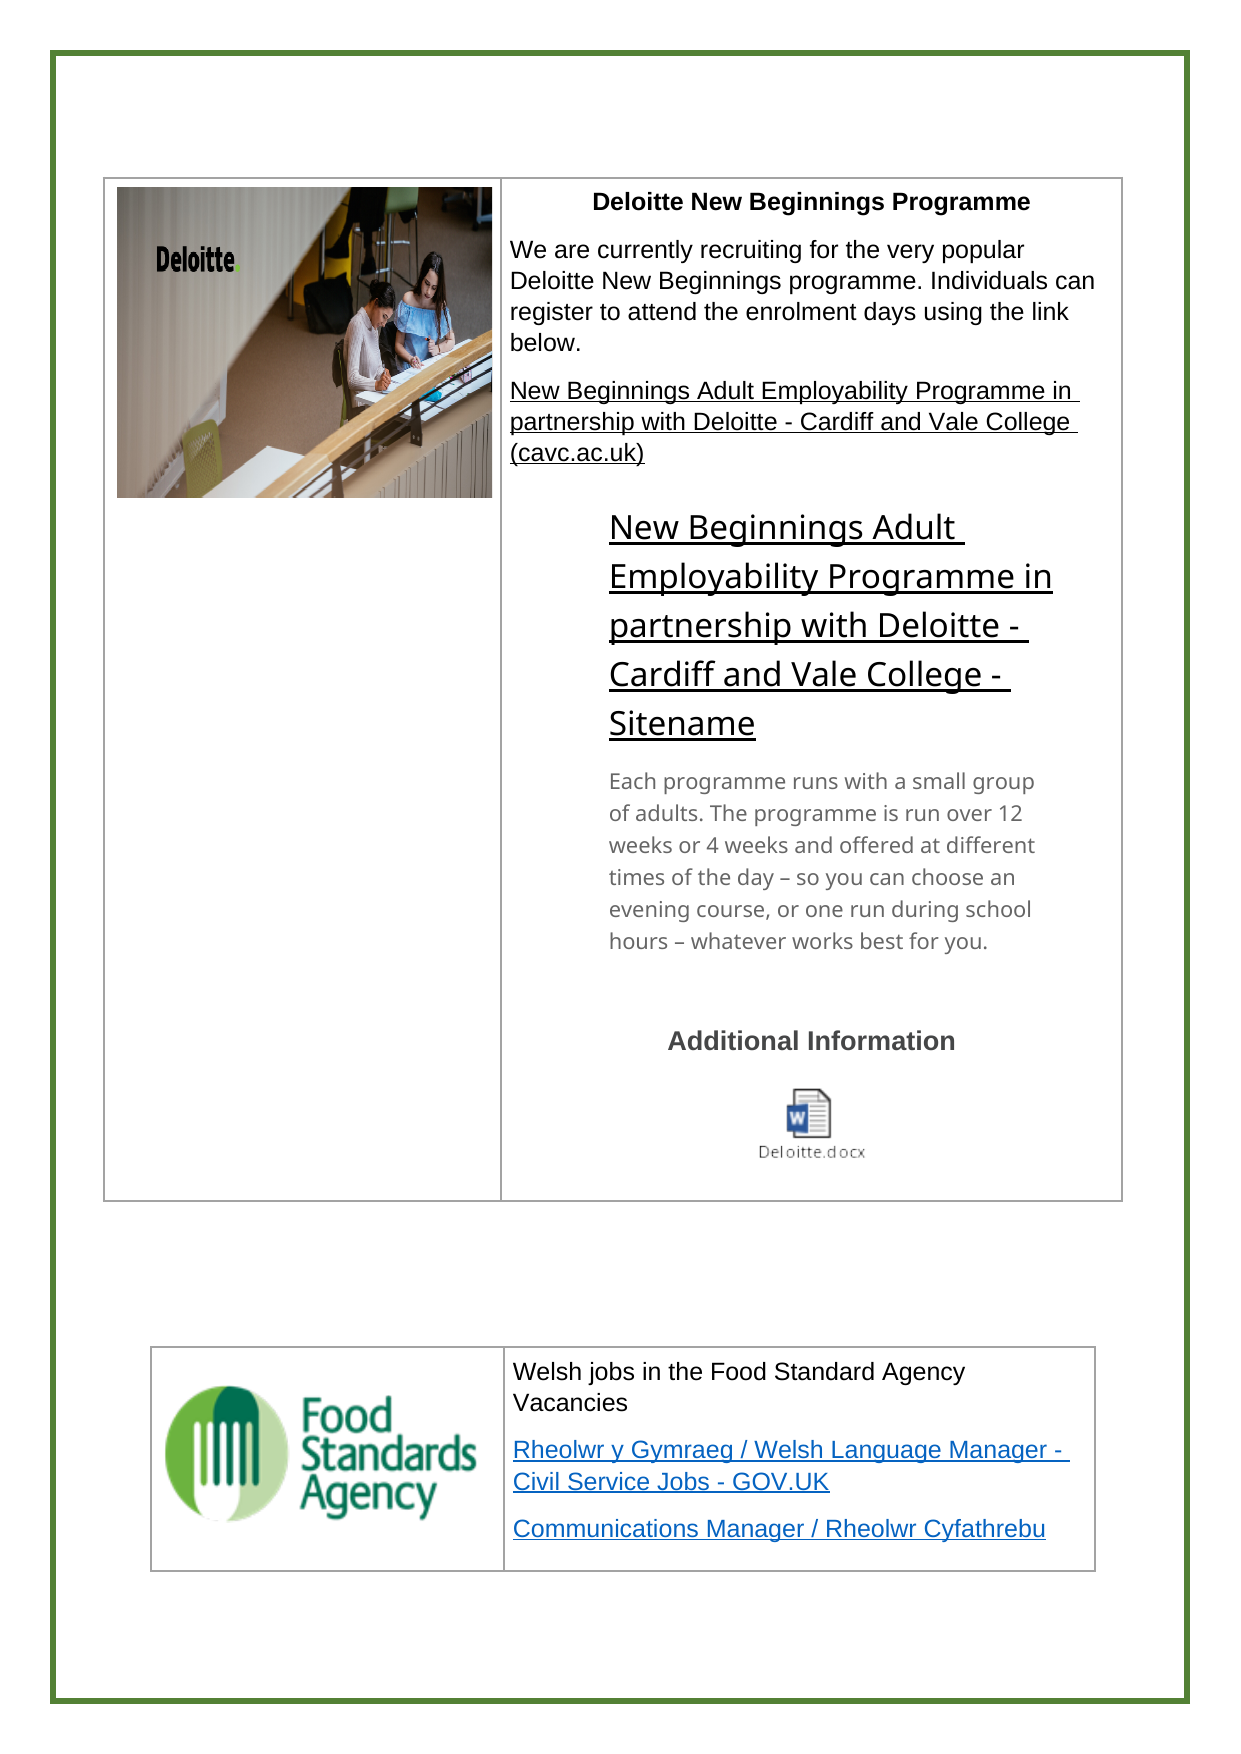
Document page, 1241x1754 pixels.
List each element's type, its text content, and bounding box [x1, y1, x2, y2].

table_header [152, 1348, 503, 1570]
table_header Welsh jobs in the Food Standard Agency Vacancies Rheolwr y Gymraeg / Welsh Language Manager - Civil Service Jobs - GOV.UK Communications Manager / Rheolwr Cyfathrebu [505, 1348, 1094, 1570]
table_header Deloitte New Beginnings Programme We are currently recruiting for the very popular Deloitte New Beginnings programme. Individuals can register to attend the enrolment days using the link below. New Beginnings Adult Employability Programme in partnership with Deloitte - Cardiff and Vale College (cavc.ac.uk) Additional Information [502, 179, 1121, 1199]
picture [164, 1385, 478, 1523]
picture [117, 187, 493, 498]
table_header [105, 179, 500, 1199]
